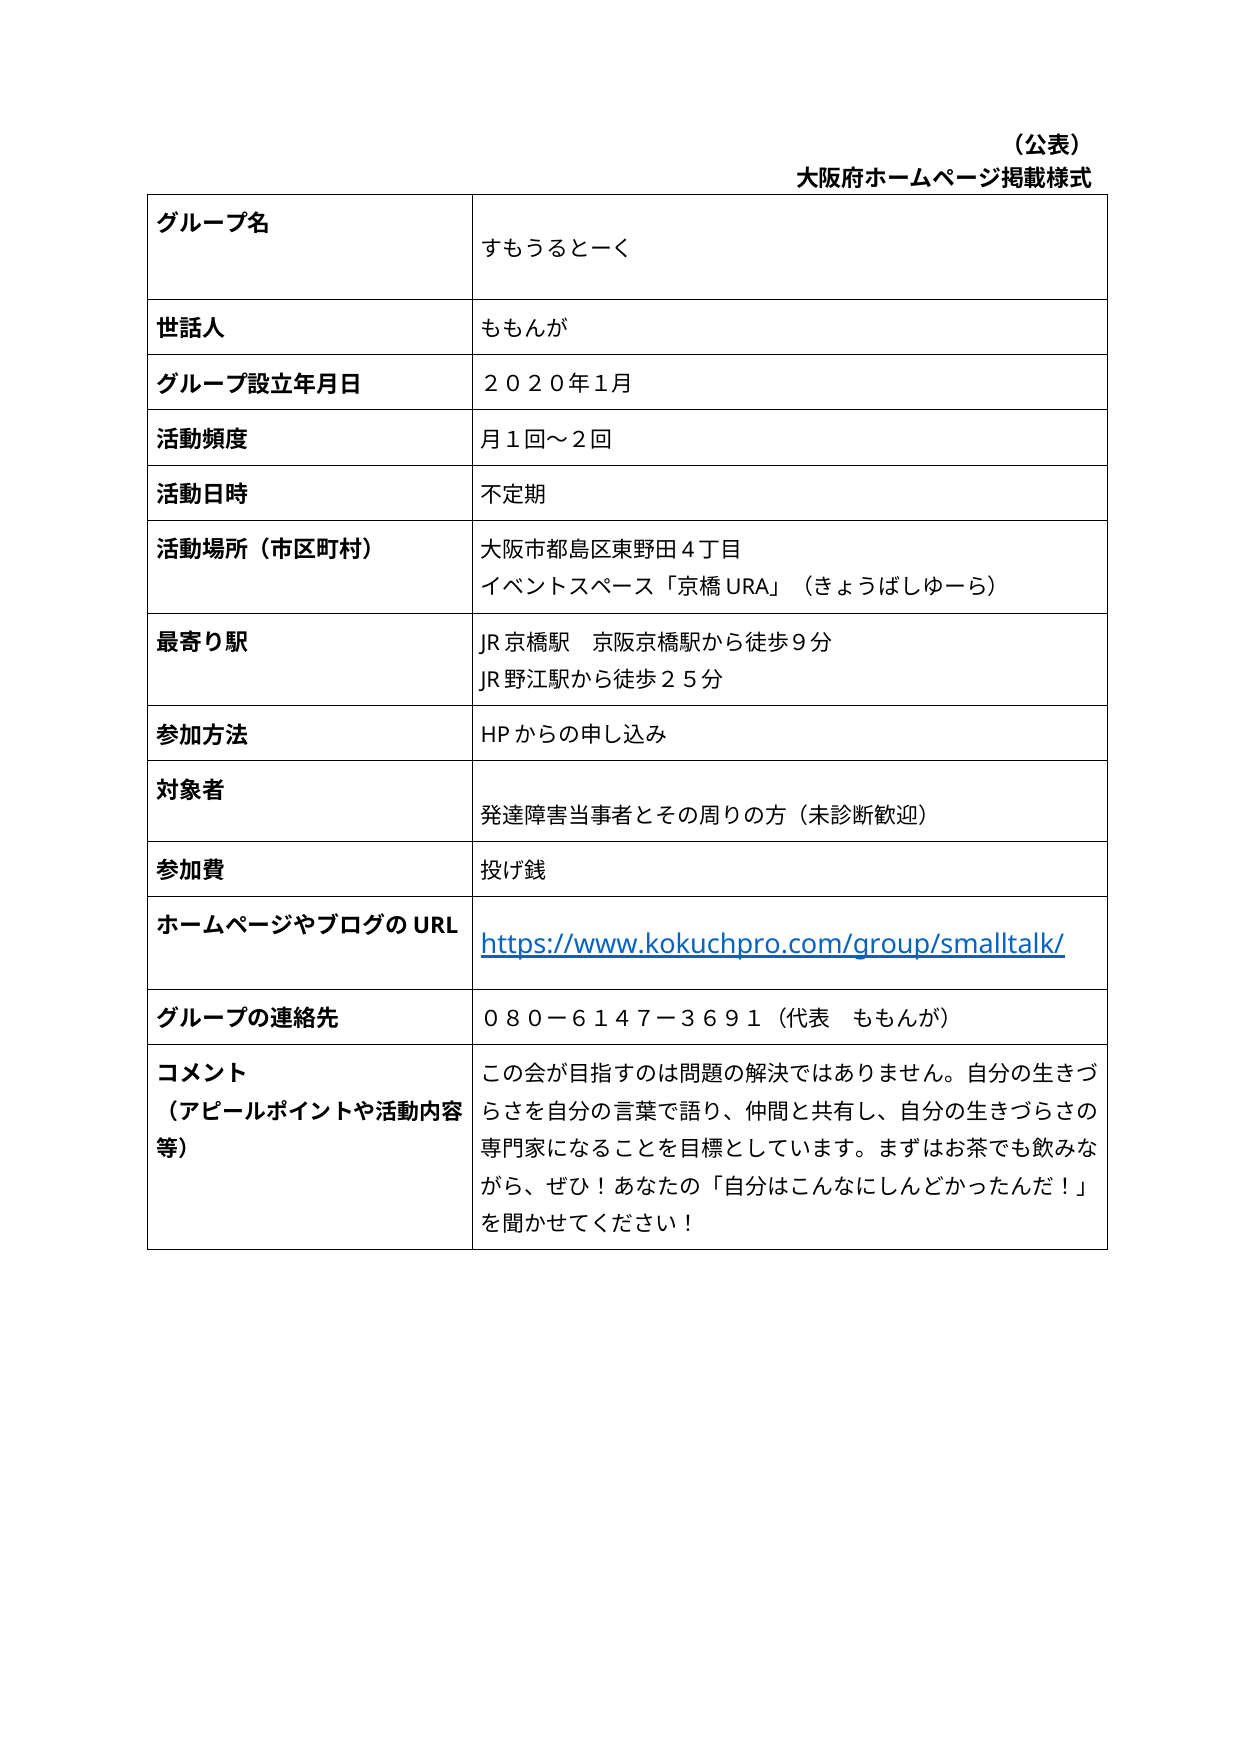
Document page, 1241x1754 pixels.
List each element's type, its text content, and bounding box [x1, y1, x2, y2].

table_cell https://www.kokuchpro.com/group/smalltalk/ [473, 897, 1107, 989]
table_cell HPからの申し込み [473, 706, 1107, 760]
table_cell JR京橋駅 京阪京橋駅から徒歩９分 JR野江駅から徒歩２５分 [473, 614, 1107, 705]
table_cell 発達障害当事者とその周りの方（未診断歓迎） [473, 761, 1107, 841]
table_cell 投げ銭 [473, 842, 1107, 896]
table_cell 対象者 [148, 761, 472, 841]
table_header すもうるとーく [473, 195, 1107, 299]
table_cell 最寄り駅 [148, 614, 472, 705]
table_cell ももんが [473, 300, 1107, 354]
text （公表） [148, 127, 1092, 160]
text 大阪府ホームページ掲載様式 [148, 160, 1092, 193]
table_header グループ名 [148, 195, 472, 299]
table_cell 大阪市都島区東野田4丁目 イベントスペース「京橋URA」（きょうばしゆーら） [473, 521, 1107, 612]
table_cell 不定期 [473, 466, 1107, 520]
table_cell 世話人 [148, 300, 472, 354]
table_cell 活動頻度 [148, 410, 472, 464]
table_cell 参加方法 [148, 706, 472, 760]
table_cell コメント （アピールポイントや活動内容等） [148, 1045, 472, 1249]
table_cell 活動場所（市区町村） [148, 521, 472, 612]
table_cell この会が目指すのは問題の解決ではありません。自分の生きづらさを自分の言葉で語り、仲間と共有し、自分の生きづらさの専門家になることを目標としています。まずはお茶でも飲みながら、ぜひ！あなたの「自分はこんなにしんどかったんだ！」を聞かせてください！ [473, 1045, 1107, 1249]
table_cell ０８０ー６１４７ー３６９１（代表 ももんが） [473, 990, 1107, 1044]
table_cell 参加費 [148, 842, 472, 896]
table_cell 活動日時 [148, 466, 472, 520]
table_cell グループの連絡先 [148, 990, 472, 1044]
table_cell ホームページやブログのURL [148, 897, 472, 989]
table_cell グループ設立年月日 [148, 355, 472, 409]
table_cell ２０２０年１月 [473, 355, 1107, 409]
table_cell 月１回〜２回 [473, 410, 1107, 464]
